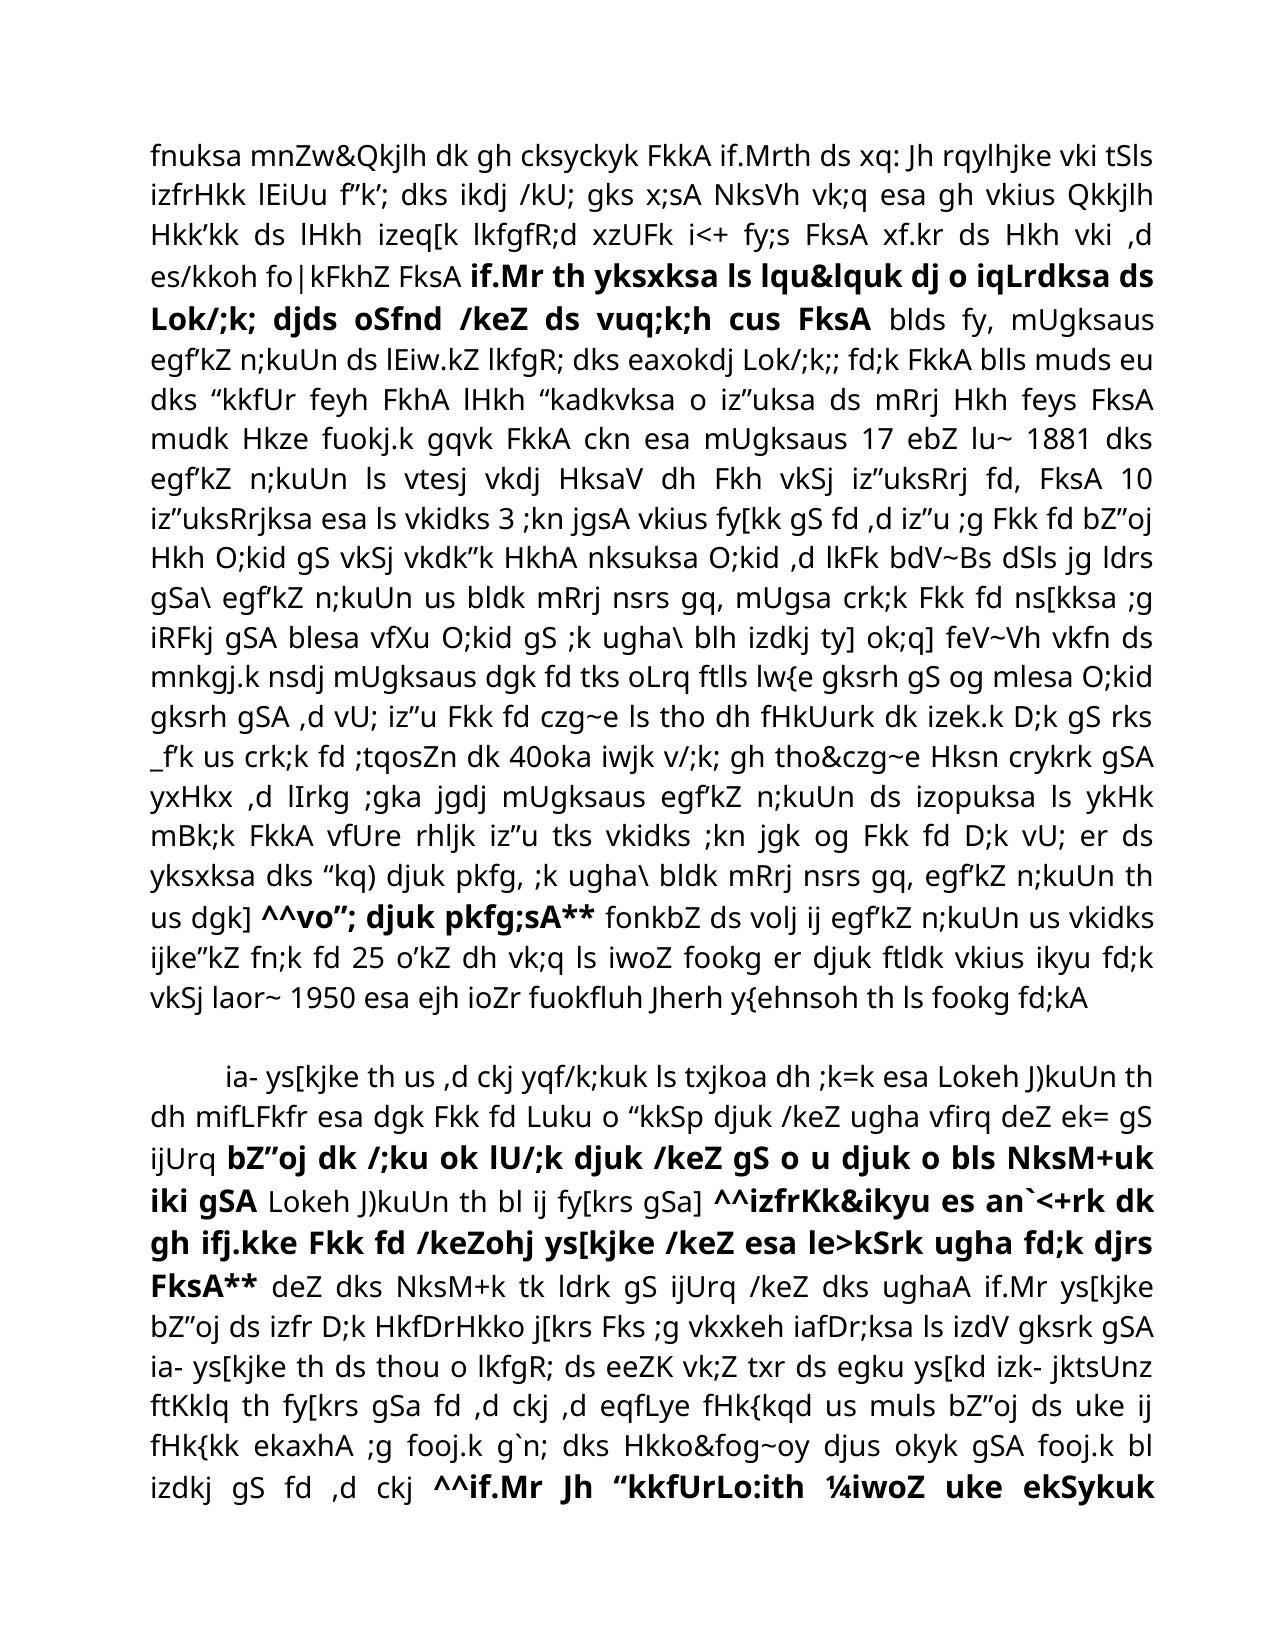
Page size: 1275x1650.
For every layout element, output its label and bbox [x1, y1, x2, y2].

text [150, 135, 1155, 1017]
text [150, 1057, 1155, 1508]
